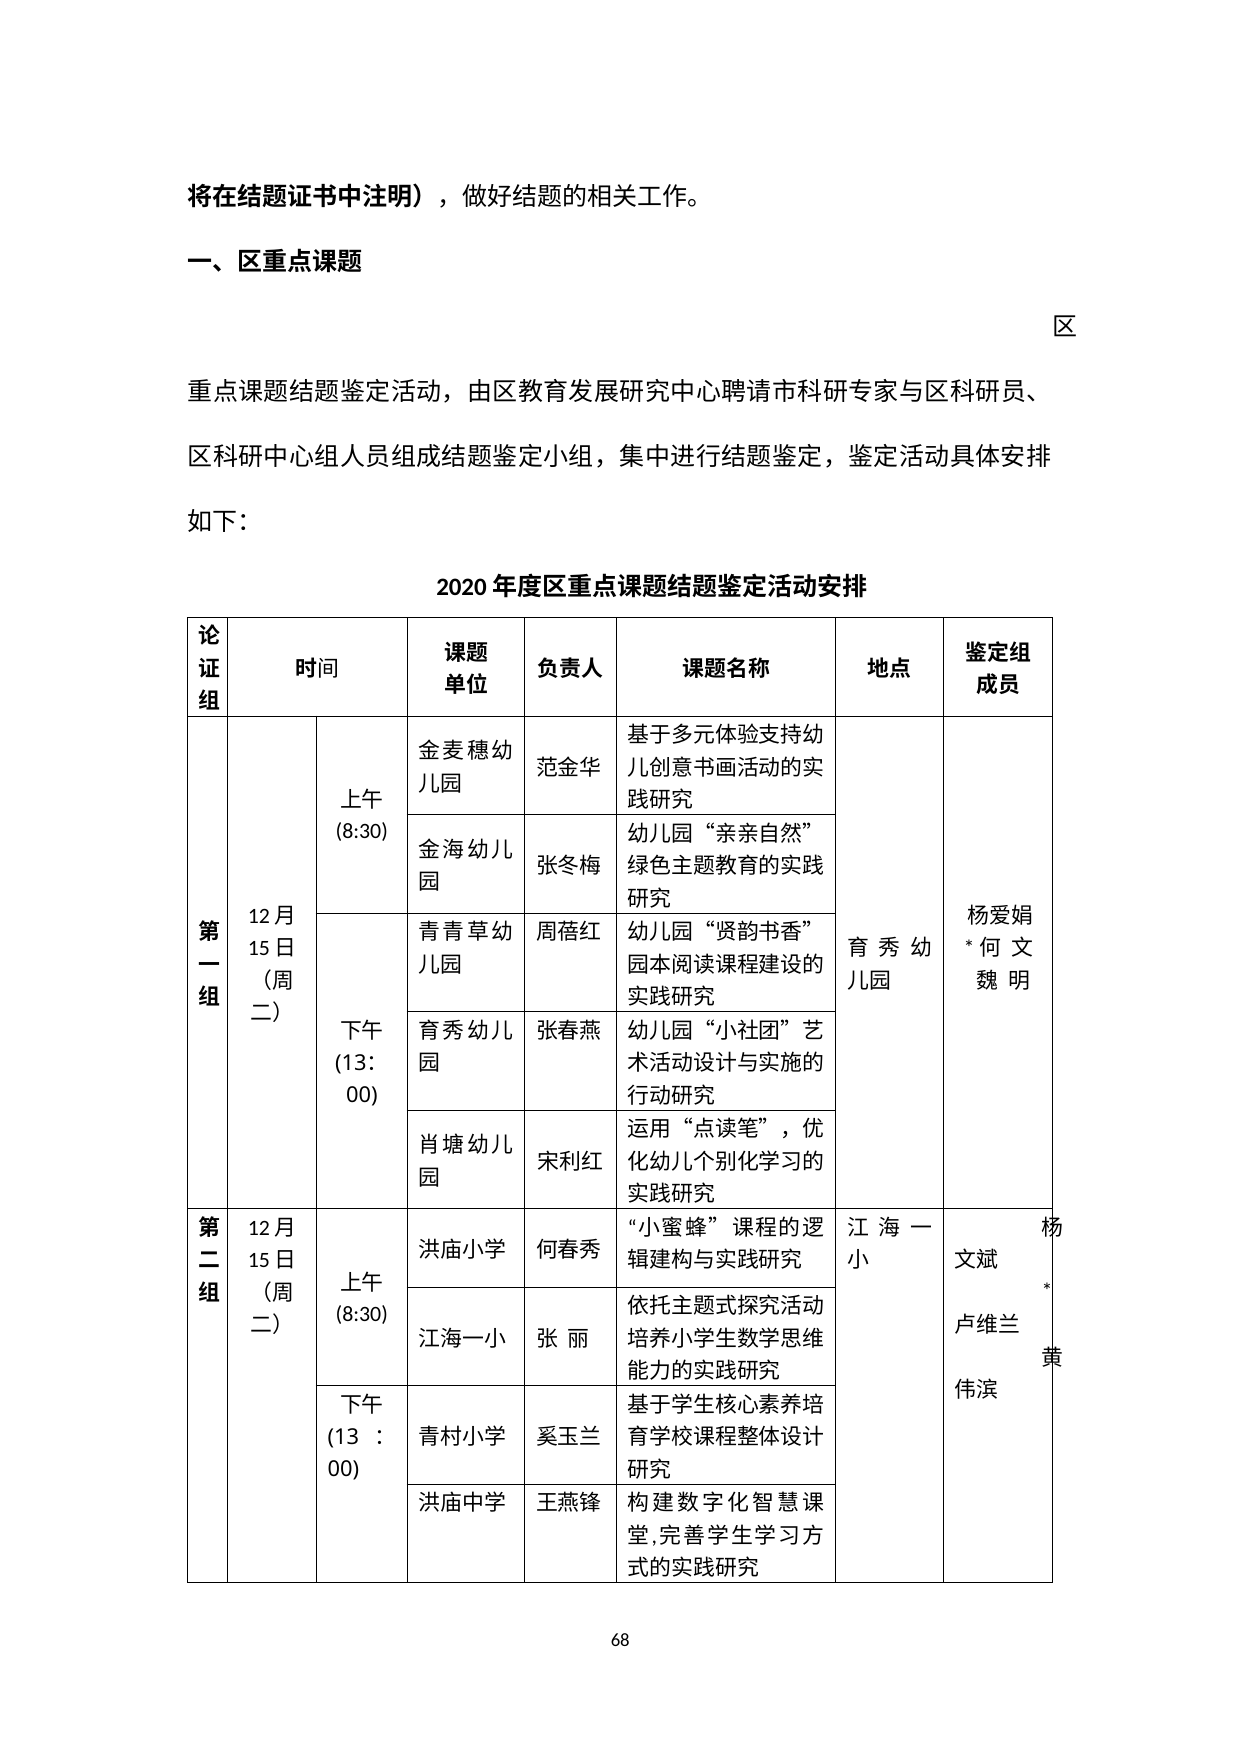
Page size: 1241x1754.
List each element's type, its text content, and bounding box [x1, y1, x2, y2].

table_header 地点 [836, 618, 943, 716]
table_cell 奚玉兰 [525, 1386, 616, 1484]
table_cell 幼儿园“小社团”艺术活动设计与实施的行动研究 [617, 1012, 835, 1110]
table_cell 王燕锋 [525, 1485, 616, 1582]
text 2020年度区重点课题结题鉴定活动安排 [187, 552, 1053, 617]
table_header 课题 单位 [408, 618, 524, 716]
table_cell 江海一小 [836, 1209, 943, 1582]
table_cell 洪庙小学 [408, 1209, 524, 1287]
table_cell 张春燕 [525, 1012, 616, 1110]
table_cell 宋利红 [525, 1111, 616, 1208]
table_cell 基于学生核心素养培育学校课程整体设计研究 [617, 1386, 835, 1484]
table_cell 肖塘幼儿园 [408, 1111, 524, 1208]
table_cell 育秀幼儿园 [408, 1012, 524, 1110]
table_cell 金麦穗幼儿园 [408, 717, 524, 814]
table_cell “小蜜蜂”课程的逻辑建构与实践研究 [617, 1209, 835, 1287]
table_cell 依托主题式探究活动培养小学生数学思维能力的实践研究 [617, 1288, 835, 1385]
table_cell 幼儿园“贤韵书香”园本阅读课程建设的实践研究 [617, 914, 835, 1011]
table_cell 杨文斌 *卢维兰 黄伟滨 [944, 1209, 1052, 1582]
table_header 论证组 [188, 618, 227, 716]
table_cell 育秀幼儿园 [836, 717, 943, 1208]
table_header 负责人 [525, 618, 616, 716]
table_cell 第 一 组 [188, 717, 227, 1208]
table_cell 上午 (8:30) [317, 717, 407, 913]
table_cell 构建数字化智慧课堂,完善学生学习方式的实践研究 [617, 1485, 835, 1582]
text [187, 162, 1053, 227]
table_cell 下午 (13：00) [317, 914, 407, 1208]
table_cell 范金华 [525, 717, 616, 814]
table_cell 幼儿园“亲亲自然”绿色主题教育的实践研究 [617, 815, 835, 913]
table_cell 青青草幼儿园 [408, 914, 524, 1011]
table_cell 周蓓红 [525, 914, 616, 1011]
table_cell 江海一小 [408, 1288, 524, 1385]
table_cell 杨爱娟 * 何 文 魏 明 [944, 717, 1052, 1208]
text 区重点课题结题鉴定活动，由区教育发展研究中心聘请市科研专家与区科研员、区科研中心组人员组成结题鉴定小组，集中进行结题鉴定，鉴定活动具体安排如下： [187, 292, 1053, 552]
table_cell 张冬梅 [525, 815, 616, 913]
table_cell 上午 (8:30) [317, 1209, 407, 1385]
table_cell 基于多元体验支持幼儿创意书画活动的实践研究 [617, 717, 835, 814]
table_cell 12月15日 （周二） [228, 717, 316, 1208]
table_cell 何春秀 [525, 1209, 616, 1287]
table_header 时间 [228, 618, 407, 716]
table_cell 12月15日 （周二） [228, 1209, 316, 1582]
table_cell 运用“点读笔”，优化幼儿个别化学习的实践研究 [617, 1111, 835, 1208]
table_header 课题名称 [617, 618, 835, 716]
table_cell 下午 (13：00) [317, 1386, 407, 1582]
table_header 鉴定组 成员 [944, 618, 1052, 716]
table_cell 洪庙中学 [408, 1485, 524, 1582]
table_cell 青村小学 [408, 1386, 524, 1484]
text 一、区重点课题 [187, 227, 1053, 292]
table_cell 金海幼儿园 [408, 815, 524, 913]
table_cell 张 丽 [525, 1288, 616, 1385]
table_cell 第 二 组 [188, 1209, 227, 1582]
